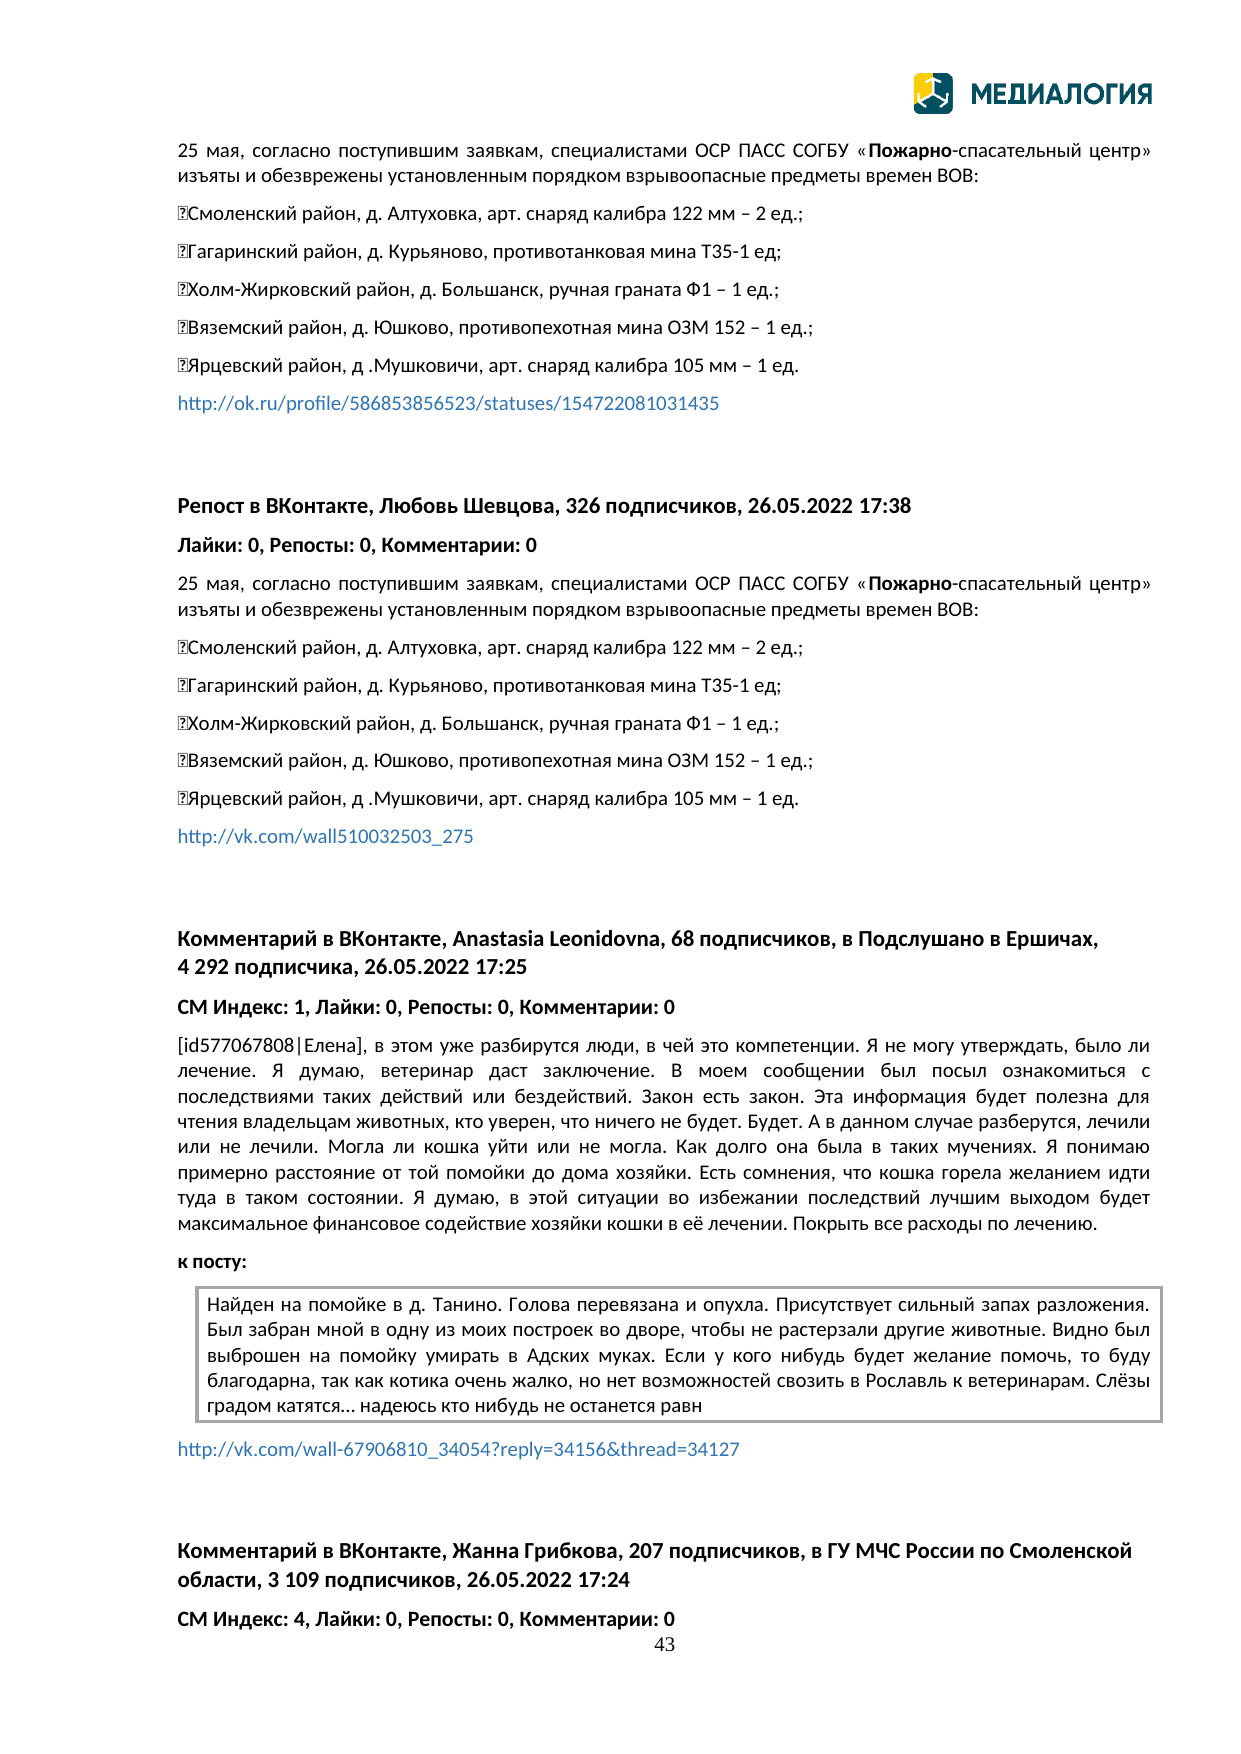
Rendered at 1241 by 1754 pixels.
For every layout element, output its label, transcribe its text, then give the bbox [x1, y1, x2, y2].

text Найден на помойке в д. Танино. Голова перевязана и опухла. Присутствует сильный запах разложения. Был забран мной в одну из моих построек во дворе, чтобы не растерзали другие животные. Видно был выброшен на помойку умирать в Адских муках. Если у кого нибудь будет желание помочь, то буду благодарна, так как котика очень жалко, но нет возможностей свозить в Рославль к ветеринарам. Слёзы градом катятся… надеюсь кто нибудь не останется равн [199, 1289, 1160, 1420]
text 📍Вяземский район, д. Юшково, противопехотная мина ОЗМ 152 – 1 ед.; [177, 314, 1152, 340]
text СМ Индекс: 4, Лайки: 0, Репосты: 0, Комментарии: 0 [177, 1605, 1152, 1632]
text 25 мая, согласно поступившим заявкам, специалистами ОСР ПАСС СОГБУ «Пожарно-спасательный центр» изъяты и обезврежены установленным порядком взрывоопасные предметы времен ВОВ: [177, 571, 1152, 621]
text 📍Смоленский район, д. Алтуховка, арт. снаряд калибра 122 мм – 2 ед.; [177, 634, 1152, 659]
text 📍Холм-Жирковский район, д. Большанск, ручная граната Ф1 – 1 ед.; [177, 710, 1152, 735]
text 📍Гагаринский район, д. Курьяново, противотанковая мина Т35-1 ед; [177, 238, 1152, 264]
text Репост в ВКонтакте, Любовь Шевцова, 326 подписчиков, 26.05.2022 17:38 [177, 491, 1152, 519]
text к посту: [177, 1248, 1152, 1273]
text 📍Холм-Жирковский район, д. Большанск, ручная граната Ф1 – 1 ед.; [177, 276, 1152, 302]
text 📍Смоленский район, д. Алтуховка, арт. снаряд калибра 122 мм – 2 ед.; [177, 201, 1152, 226]
text Лайки: 0, Репосты: 0, Комментарии: 0 [177, 531, 1152, 558]
text [id577067808|Елена], в этом уже разбирутся люди, в чей это компетенции. Я не могу утверждать, было ли лечение. Я думаю, ветеринар даст заключение. В моем сообщении был посыл ознакомиться с последствиями таких действий или бездействий. Закон есть закон. Эта информация будет полезна для чтения владельцам животных, кто уверен, что ничего не будет. Будет. А в данном случае разберутся, лечили или не лечили. Могла ли кошка уйти или не могла. Как долго она была в таких мучениях. Я понимаю примерно расстояние от той помойки до дома хозяйки. Есть сомнения, что кошка горела желанием идти туда в таком состоянии. Я думаю, в этой ситуации во избежании последствий лучшим выходом будет максимальное финансовое содействие хозяйки кошки в её лечении. Покрыть все расходы по лечению. [177, 1032, 1152, 1235]
text 📍Ярцевский район, д .Мушковичи, арт. снаряд калибра 105 мм – 1 ед. [177, 352, 1152, 378]
text http://vk.com/wall-67906810_34054?reply=34156&thread=34127 [177, 1436, 1152, 1461]
text СМ Индекс: 1, Лайки: 0, Репосты: 0, Комментарии: 0 [177, 993, 1152, 1019]
text Комментарий в ВКонтакте, Жанна Грибкова, 207 подписчиков, в ГУ МЧС России по Смоленской области, 3 109 подписчиков, 26.05.2022 17:24 [177, 1537, 1152, 1593]
text 📍Вяземский район, д. Юшково, противопехотная мина ОЗМ 152 – 1 ед.; [177, 748, 1152, 773]
text 25 мая, согласно поступившим заявкам, специалистами ОСР ПАСС СОГБУ «Пожарно-спасательный центр» изъяты и обезврежены установленным порядком взрывоопасные предметы времен ВОВ: [177, 137, 1152, 188]
text http://vk.com/wall510032503_275 [177, 823, 1152, 849]
picture [913, 73, 1152, 114]
text 📍Гагаринский район, д. Курьяново, противотанковая мина Т35-1 ед; [177, 672, 1152, 697]
text Комментарий в ВКонтакте, Anastasia Leonidovna, 68 подписчиков, в Подслушано в Ершичах, 4 292 подписчика, 26.05.2022 17:25 [177, 924, 1152, 980]
text http://ok.ru/profile/586853856523/statuses/154722081031435 [177, 390, 1152, 416]
text 📍Ярцевский район, д .Мушковичи, арт. снаряд калибра 105 мм – 1 ед. [177, 786, 1152, 811]
